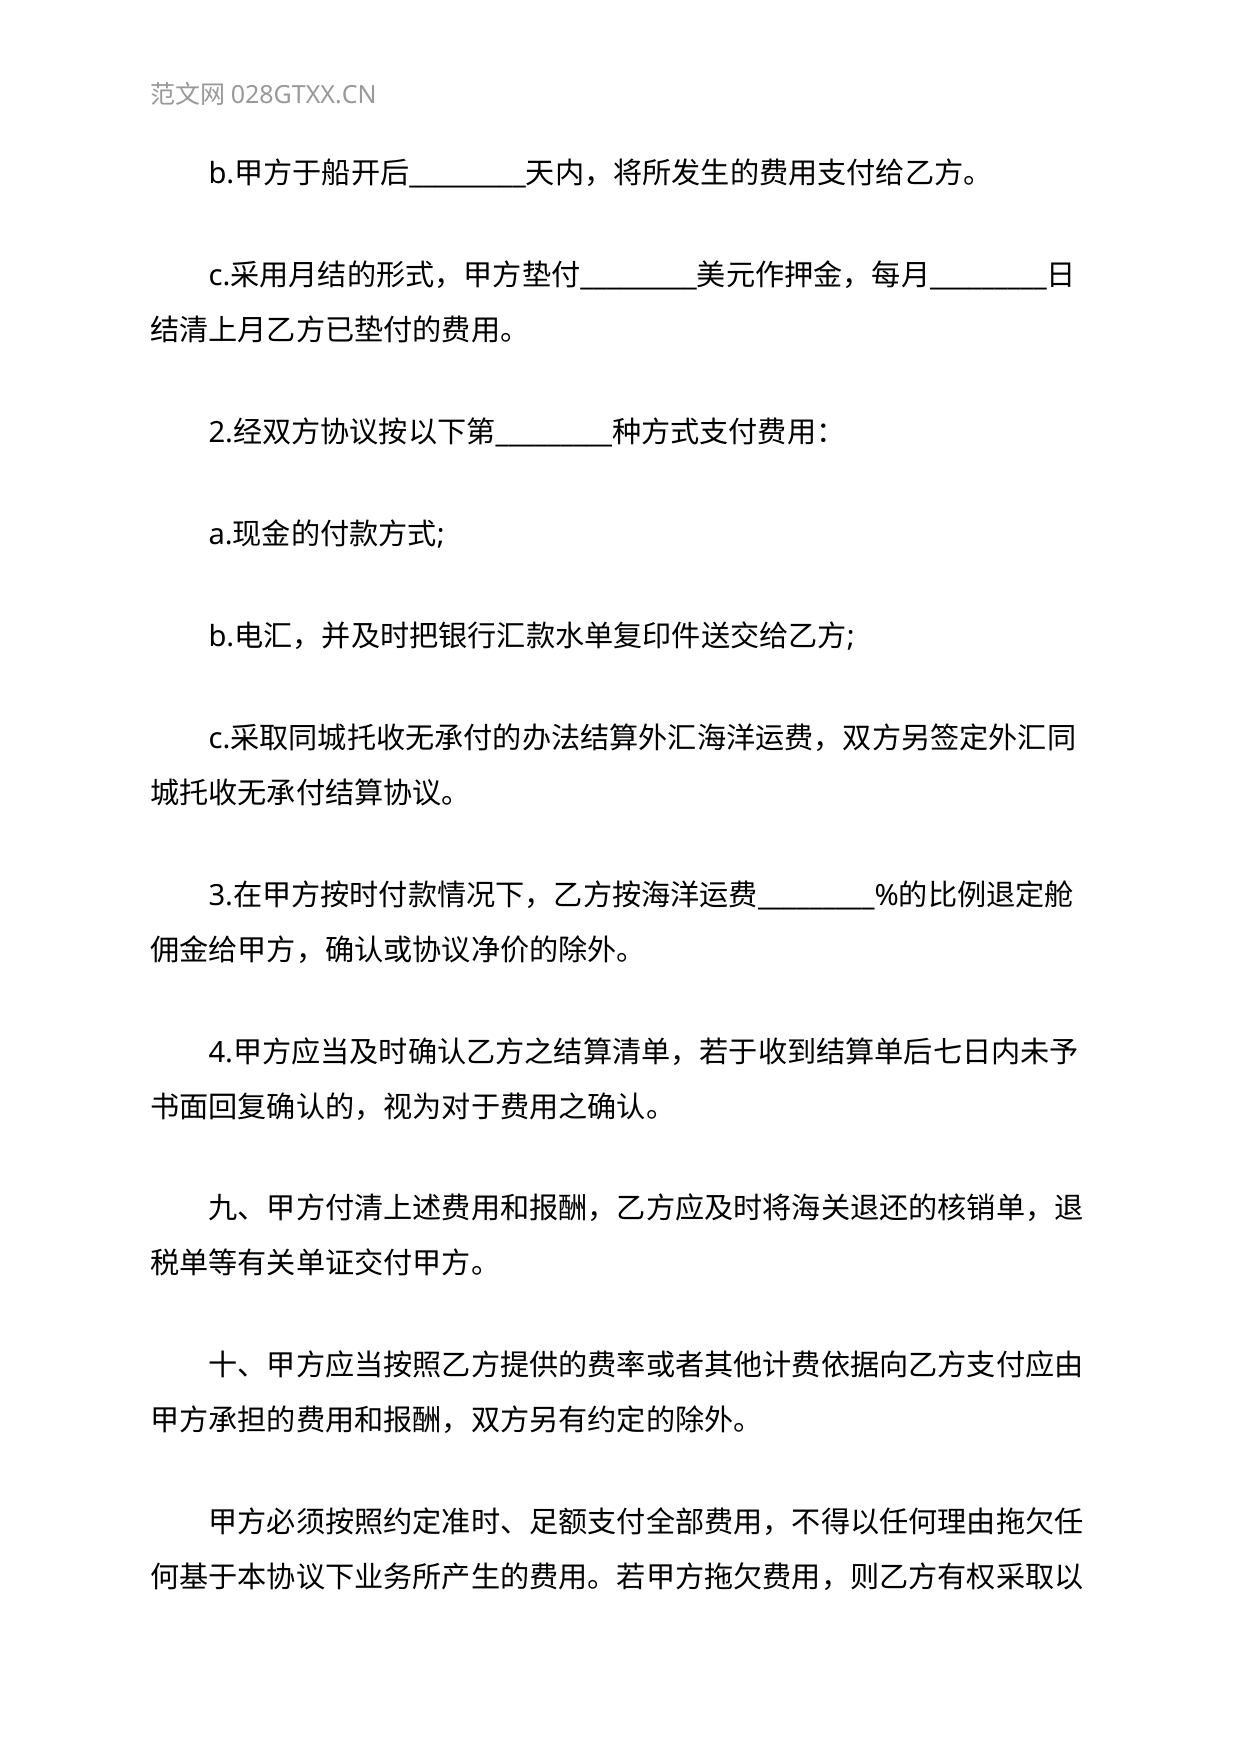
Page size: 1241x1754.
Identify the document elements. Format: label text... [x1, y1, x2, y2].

text 十、甲方应当按照乙方提供的费率或者其他计费依据向乙方支付应由甲方承担的费用和报酬，双方另有约定的除外。 [150, 1342, 1090, 1439]
text a.现金的付款方式; [150, 511, 1090, 553]
text 3.在甲方按时付款情况下，乙方按海洋运费_________%的比例退定舱佣金给甲方，确认或协议净价的除外。 [150, 871, 1090, 969]
text c.采取同城托收无承付的办法结算外汇海洋运费，双方另签定外汇同城托收无承付结算协议。 [150, 715, 1090, 812]
text 4.甲方应当及时确认乙方之结算清单，若于收到结算单后七日内未予书面回复确认的，视为对于费用之确认。 [150, 1028, 1090, 1126]
text 2.经双方协议按以下第_________种方式支付费用： [150, 409, 1090, 451]
text b.甲方于船开后_________天内，将所发生的费用支付给乙方。 [150, 150, 1090, 192]
text 九、甲方付清上述费用和报酬，乙方应及时将海关退还的核销单，退税单等有关单证交付甲方。 [150, 1185, 1090, 1282]
text c.采用月结的形式，甲方垫付_________美元作押金，每月_________日结清上月乙方已垫付的费用。 [150, 252, 1090, 349]
text b.电汇，并及时把银行汇款水单复印件送交给乙方; [150, 613, 1090, 655]
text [150, 1498, 1090, 1596]
